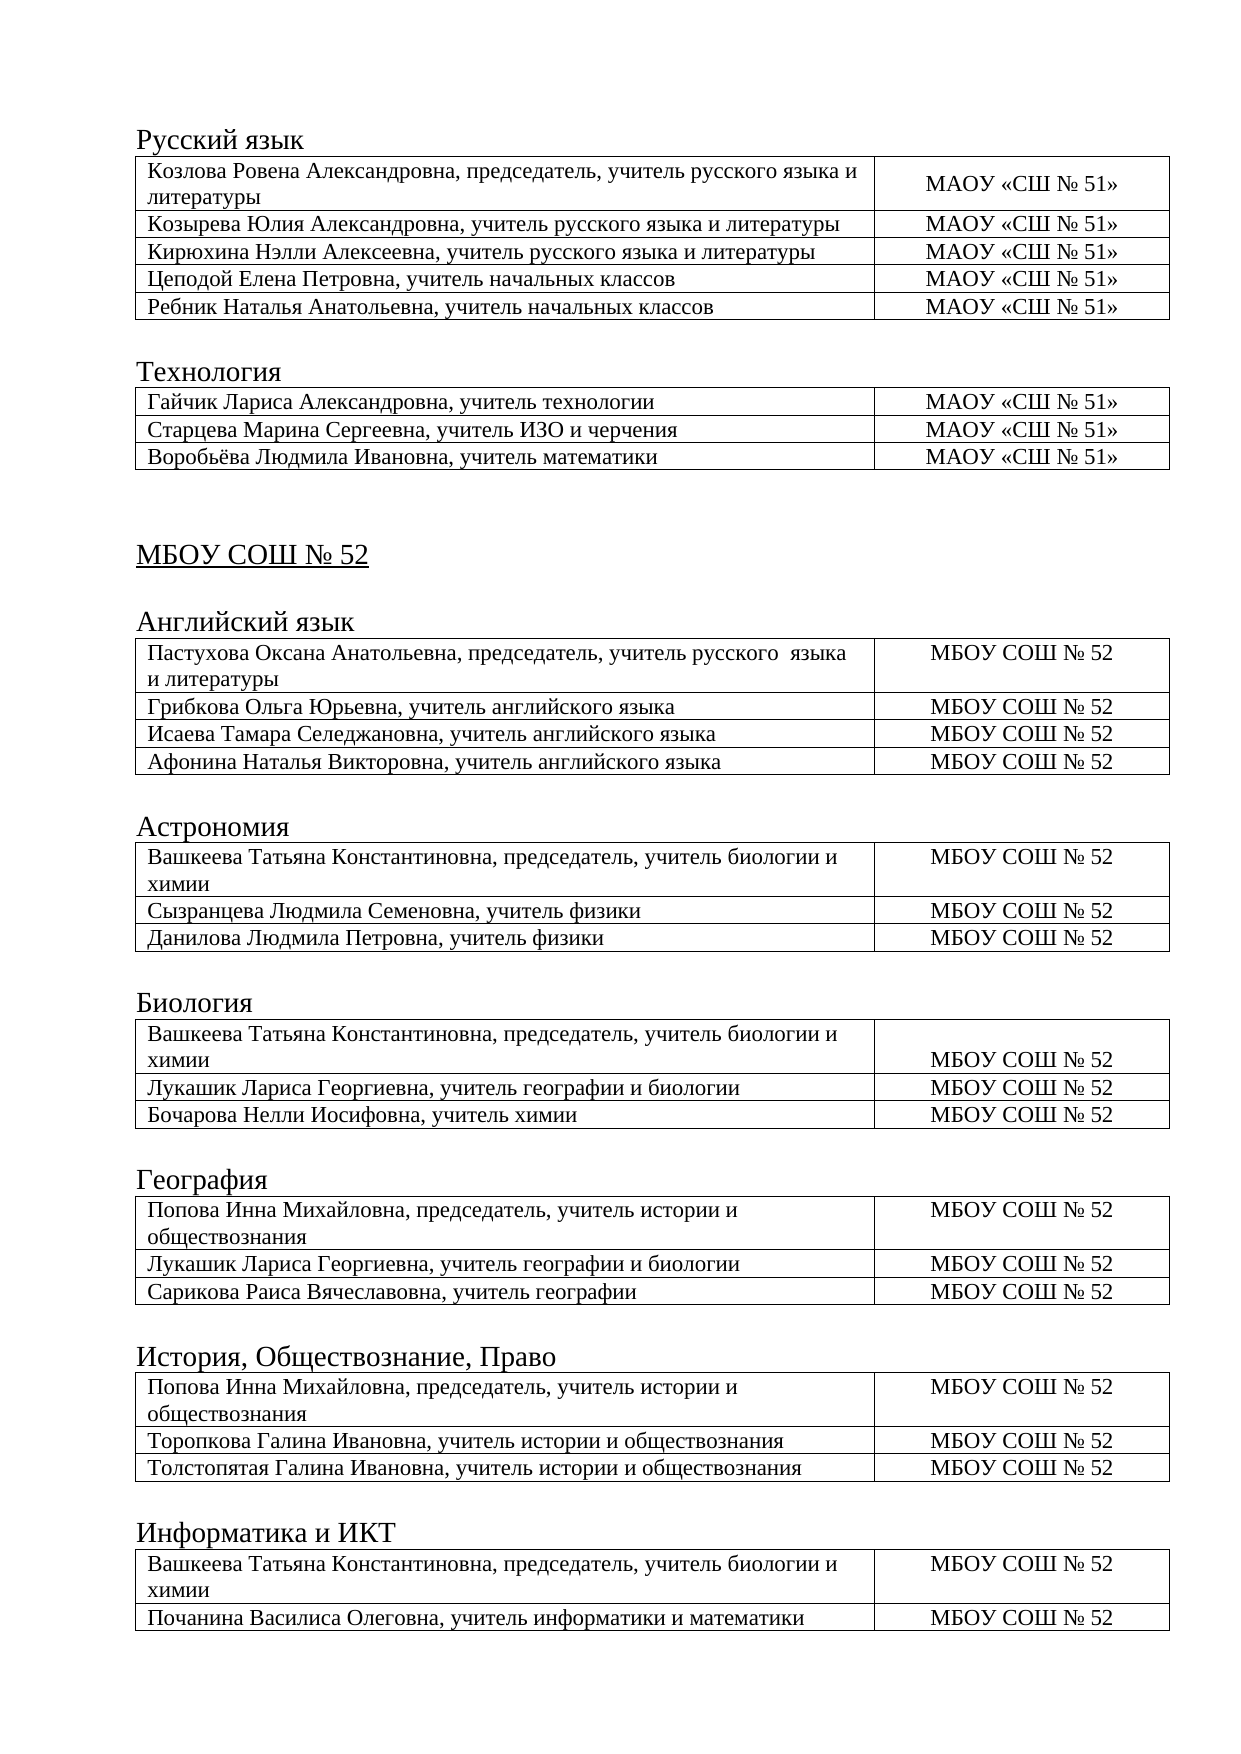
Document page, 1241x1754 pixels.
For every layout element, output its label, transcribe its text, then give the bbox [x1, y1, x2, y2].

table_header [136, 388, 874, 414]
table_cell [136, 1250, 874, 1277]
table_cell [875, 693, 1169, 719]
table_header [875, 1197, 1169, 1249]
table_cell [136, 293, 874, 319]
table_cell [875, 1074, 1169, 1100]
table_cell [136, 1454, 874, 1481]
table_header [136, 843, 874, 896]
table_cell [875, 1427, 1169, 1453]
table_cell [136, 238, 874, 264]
title Информатика и ИКТ [136, 1515, 1152, 1549]
title География [136, 1162, 1152, 1196]
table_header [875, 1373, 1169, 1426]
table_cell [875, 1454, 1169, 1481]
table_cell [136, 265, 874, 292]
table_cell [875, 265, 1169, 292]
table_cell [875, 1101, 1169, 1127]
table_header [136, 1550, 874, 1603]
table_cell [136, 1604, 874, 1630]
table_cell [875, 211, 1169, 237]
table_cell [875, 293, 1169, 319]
title Русский язык [136, 122, 1152, 156]
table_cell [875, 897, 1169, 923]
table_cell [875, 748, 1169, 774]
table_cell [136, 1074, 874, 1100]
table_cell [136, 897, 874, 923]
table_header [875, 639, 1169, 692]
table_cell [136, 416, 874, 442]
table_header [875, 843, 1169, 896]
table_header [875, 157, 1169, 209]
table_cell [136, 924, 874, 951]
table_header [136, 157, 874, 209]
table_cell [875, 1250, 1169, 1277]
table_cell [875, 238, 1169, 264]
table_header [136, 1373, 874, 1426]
title Технология [136, 354, 1152, 387]
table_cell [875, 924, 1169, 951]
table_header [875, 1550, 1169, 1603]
title Астрономия [136, 809, 1152, 842]
title История, Обществознание, Право [136, 1339, 1152, 1372]
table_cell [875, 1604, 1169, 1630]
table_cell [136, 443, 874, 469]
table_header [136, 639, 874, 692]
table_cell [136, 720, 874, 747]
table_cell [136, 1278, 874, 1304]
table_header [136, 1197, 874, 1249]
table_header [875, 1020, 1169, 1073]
title Биология [136, 985, 1152, 1019]
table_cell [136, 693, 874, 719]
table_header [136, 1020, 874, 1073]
title Английский язык [136, 604, 1152, 638]
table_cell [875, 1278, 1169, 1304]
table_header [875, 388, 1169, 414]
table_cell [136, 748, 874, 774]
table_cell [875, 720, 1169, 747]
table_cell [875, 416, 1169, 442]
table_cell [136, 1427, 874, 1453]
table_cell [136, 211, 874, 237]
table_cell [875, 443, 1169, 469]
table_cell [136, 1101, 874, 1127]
title МБОУ СОШ № 52 [136, 537, 1152, 571]
